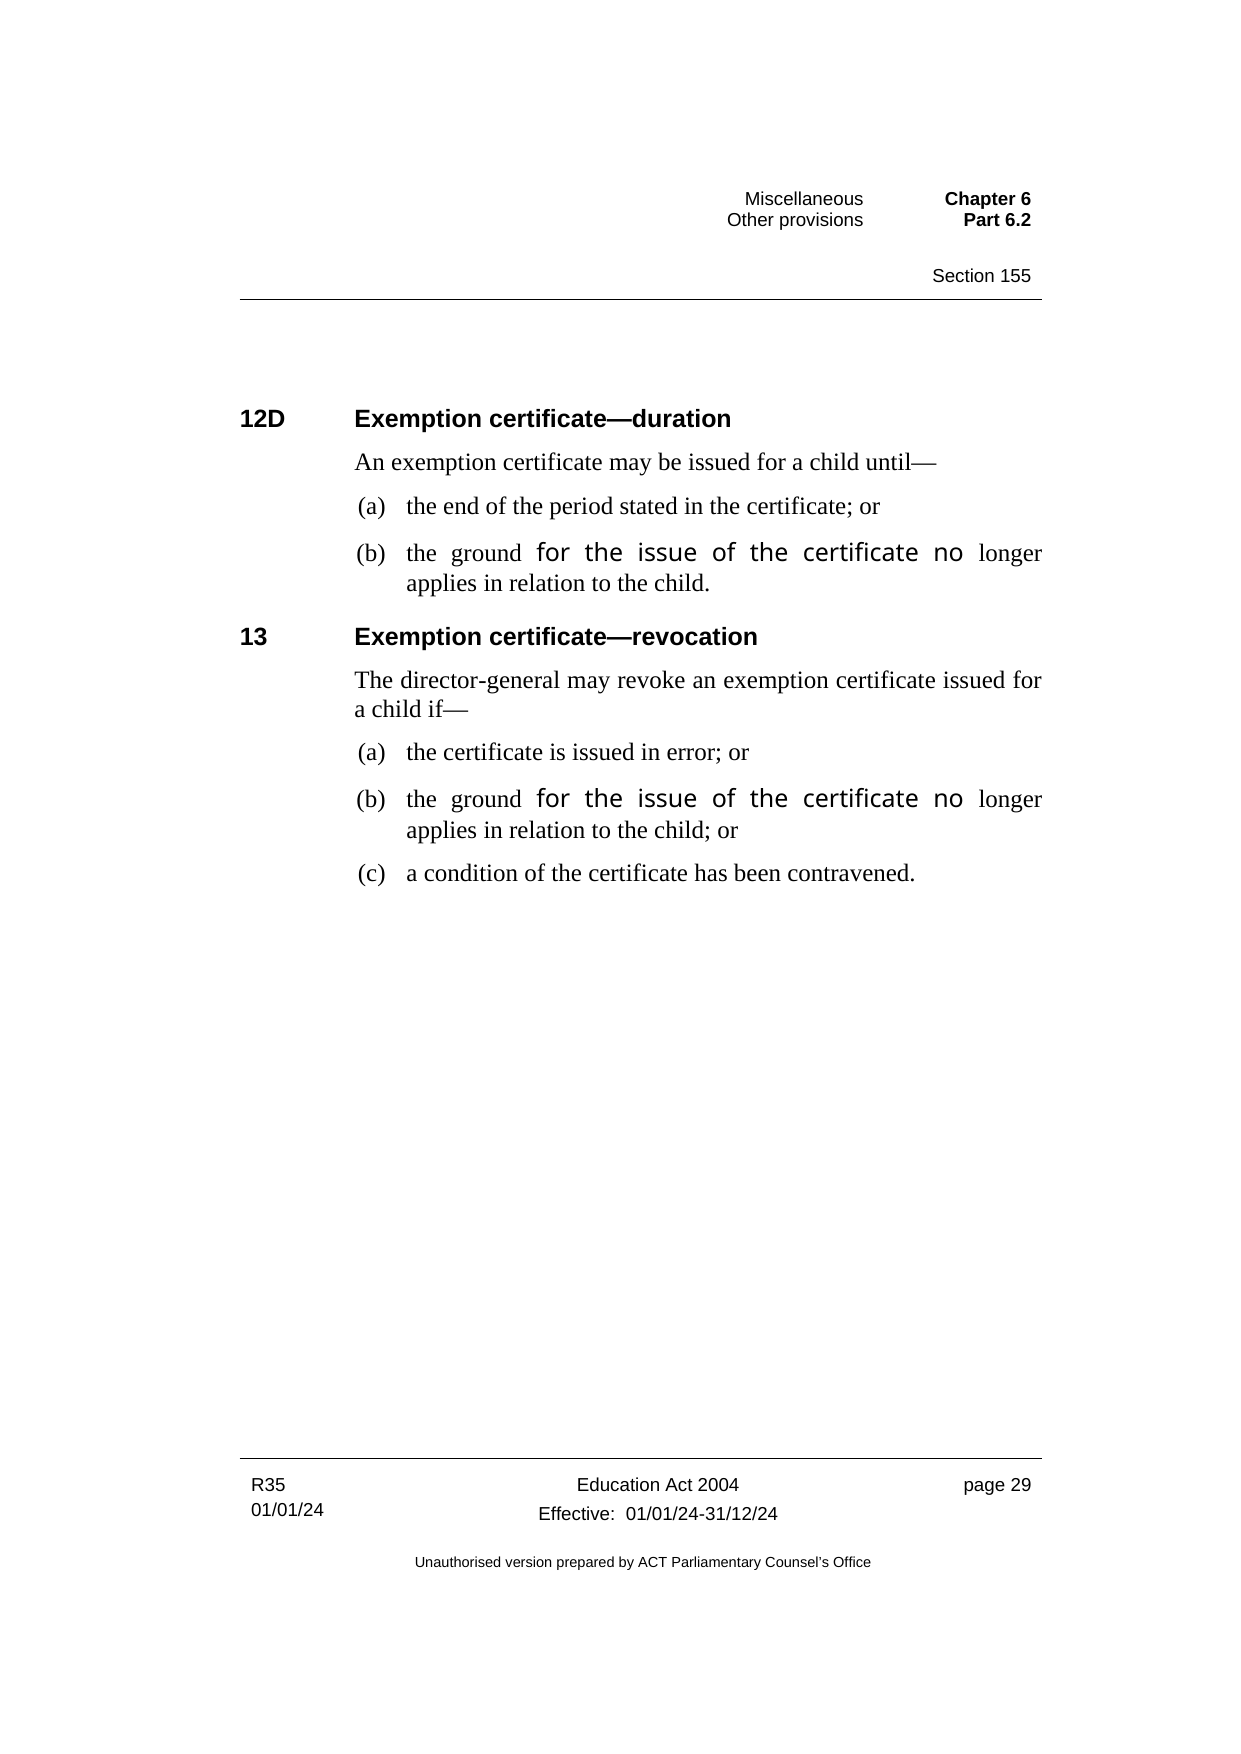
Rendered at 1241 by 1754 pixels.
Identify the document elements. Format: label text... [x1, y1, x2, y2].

text (b) the ground for the issue of the certificate no longer applies in relation to the child. [239, 534, 1042, 597]
text An exemption certificate may be issued for a child until— [354, 447, 1042, 476]
text (c) a condition of the certificate has been contravened. [239, 858, 1042, 887]
text 13 Exemption certificate—revocation [239, 622, 1042, 651]
text (a) the end of the period stated in the certificate; or [239, 491, 1042, 519]
text The director-general may revoke an exemption certificate issued for a child if— [354, 665, 1042, 723]
text 12D Exemption certificate—duration [239, 404, 1042, 433]
text (a) the certificate is issued in error; or [239, 737, 1042, 766]
text (b) the ground for the issue of the certificate no longer applies in relation to the child; or [239, 781, 1042, 843]
